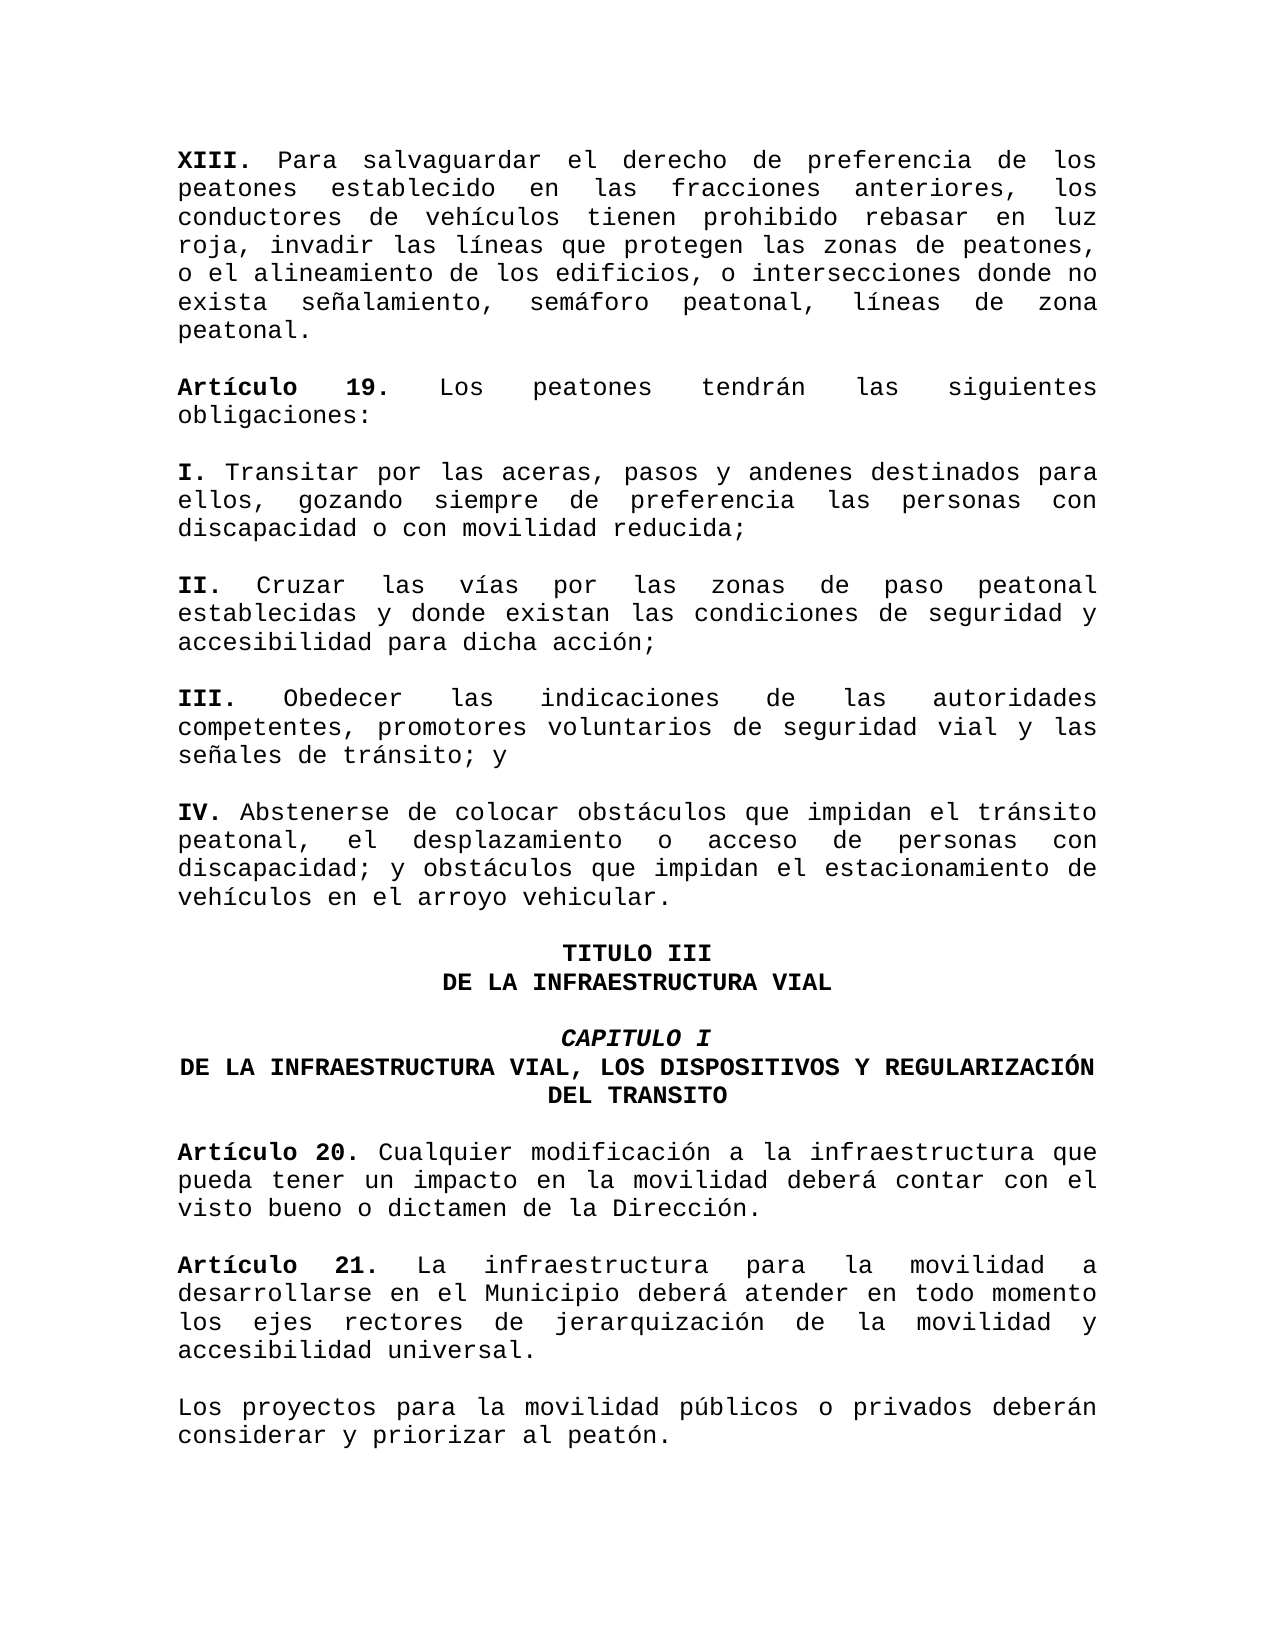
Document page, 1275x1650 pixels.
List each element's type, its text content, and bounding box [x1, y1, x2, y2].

text XIII. Para salvaguardar el derecho de preferencia de los peatones establecido en las fracciones anteriores, los conductores de vehículos tienen prohibido rebasar en luz roja, invadir las líneas que protegen las zonas de peatones, o el alineamiento de los edificios, o intersecciones donde no exista señalamiento, semáforo peatonal, líneas de zona peatonal. [177, 148, 1098, 346]
text Los proyectos para la movilidad públicos o privados deberán considerar y priorizar al peatón. [177, 1394, 1098, 1451]
subtitle DE LA INFRAESTRUCTURA VIAL [176, 969, 1098, 998]
subtitle CAPITULO I [176, 1026, 1098, 1054]
text II. Cruzar las vías por las zonas de paso peatonal establecidas y donde existan las condiciones de seguridad y accesibilidad para dicha acción; [177, 573, 1098, 658]
text Artículo 21. La infraestructura para la movilidad a desarrollarse en el Municipio deberá atender en todo momento los ejes rectores de jerarquización de la movilidad y accesibilidad universal. [177, 1253, 1098, 1366]
subtitle TITULO III [176, 941, 1098, 969]
subtitle DE LA INFRAESTRUCTURA VIAL, LOS DISPOSITIVOS Y REGULARIZACIÓN DEL TRANSITO [176, 1054, 1098, 1111]
text Artículo 20. Cualquier modificación a la infraestructura que pueda tener un impacto en la movilidad deberá contar con el visto bueno o dictamen de la Dirección. [177, 1139, 1098, 1224]
text III. Obedecer las indicaciones de las autoridades competentes, promotores voluntarios de seguridad vial y las señales de tránsito; y [177, 686, 1098, 771]
text Artículo 19. Los peatones tendrán las siguientes obligaciones: [177, 374, 1098, 431]
text IV. Abstenerse de colocar obstáculos que impidan el tránsito peatonal, el desplazamiento o acceso de personas con discapacidad; y obstáculos que impidan el estacionamiento de vehículos en el arroyo vehicular. [177, 799, 1098, 913]
text I. Transitar por las aceras, pasos y andenes destinados para ellos, gozando siempre de preferencia las personas con discapacidad o con movilidad reducida; [177, 459, 1098, 544]
